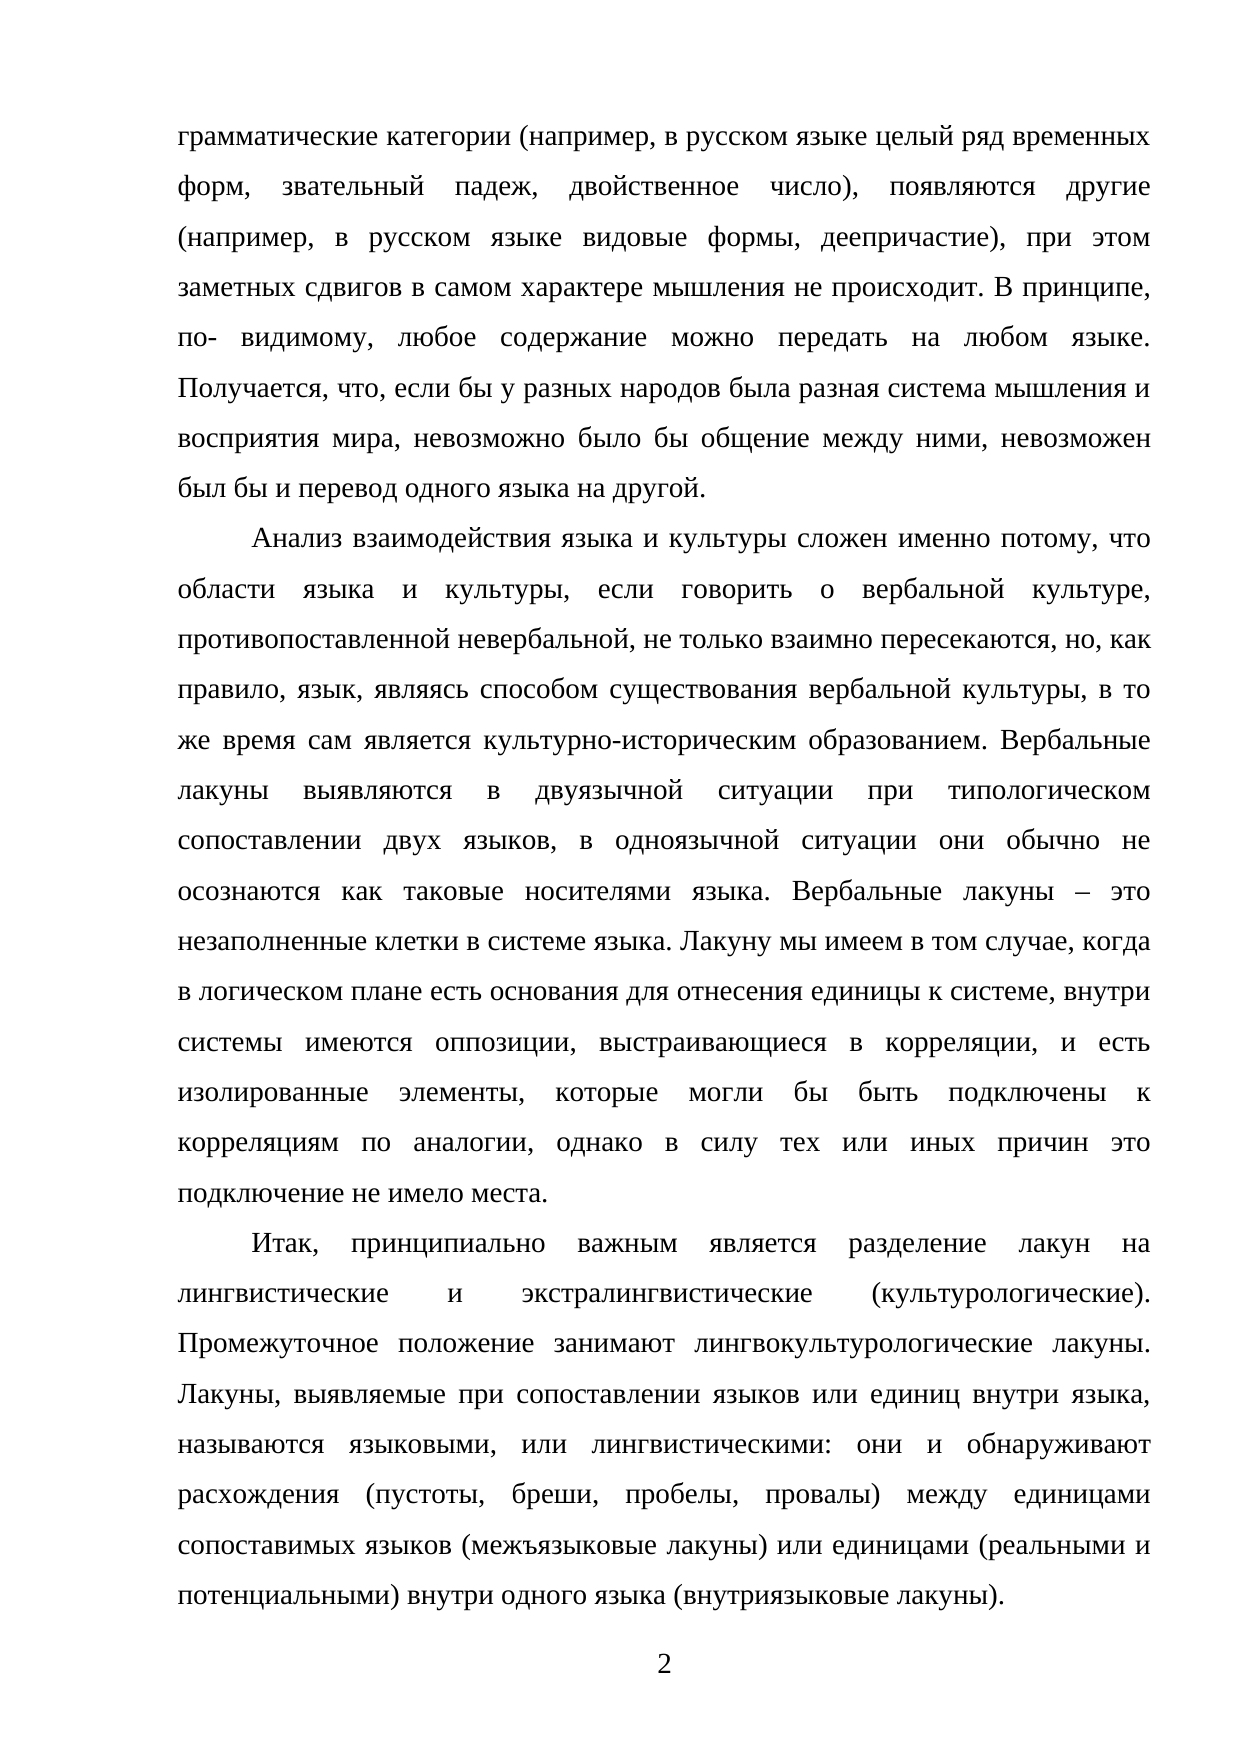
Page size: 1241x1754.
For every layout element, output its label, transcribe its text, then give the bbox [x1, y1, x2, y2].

text Итак, принципиально важным является разделение лакун на лингвистические и экстралингвистические (культурологические). Промежуточное положение занимают лингвокультурологические лакуны. Лакуны, выявляемые при сопоставлении языков или единиц внутри языка, называются языковыми, или лингвистическими: они и обнаруживают расхождения (пустоты, бреши, пробелы, провалы) между единицами сопоставимых языков (межъязыковые лакуны) или единицами (реальными и потенциальными) внутри одного языка (внутриязыковые лакуны). [177, 1225, 1152, 1611]
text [177, 118, 1152, 504]
text Анализ взаимодействия языка и культуры сложен именно потому, что области языка и культуры, если говорить о вербальной культуре, противопоставленной невербальной, не только взаимно пересекаются, но, как правило, язык, являясь способом существования вербальной культуры, в то же время сам является культурно-историческим образованием. Вербальные лакуны выявляются в двуязычной ситуации при типологическом сопоставлении двух языков, в одноязычной ситуации они обычно не осознаются как таковые носителями языка. Вербальные лакуны – это незаполненные клетки в системе языка. Лакуну мы имеем в том случае, когда в логическом плане есть основания для отнесения единицы к системе, внутри системы имеются оппозиции, выстраивающиеся в корреляции, и есть изолированные элементы, которые могли бы быть подключены к корреляциям по аналогии, однако в силу тех или иных причин это подключение не имело места. [177, 521, 1152, 1208]
